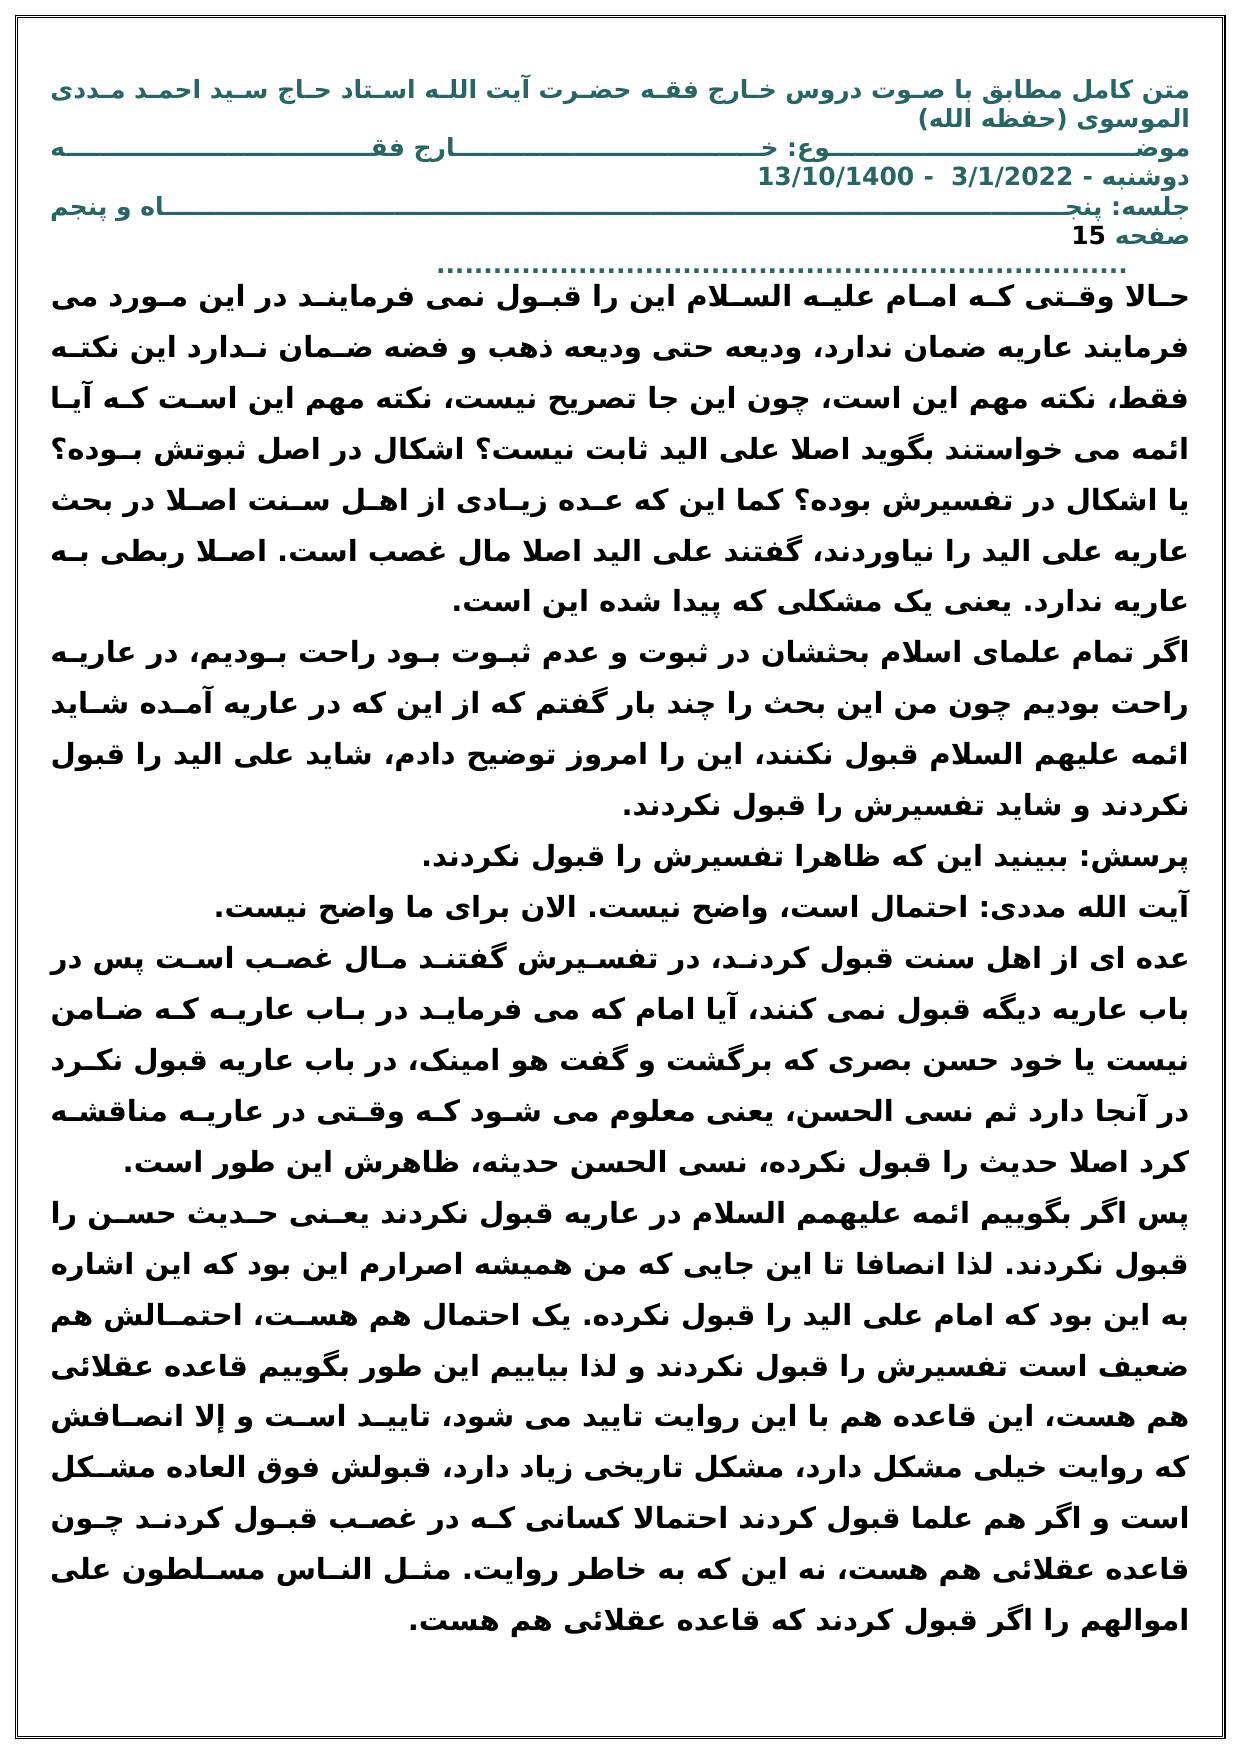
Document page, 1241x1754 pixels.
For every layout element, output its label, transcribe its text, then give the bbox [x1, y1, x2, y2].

text پرسش: ببینید این که ظاهرا تفسیرش را قبول نکردند. [50, 839, 1190, 873]
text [50, 279, 1190, 619]
text پس اگر بگوییم ائمه علیهمم السلام در عاریه قبول نکردند یعنی حدیث حسن را قبول نکردند. لذا انصافا تا این جایی که من همیشه اصرارم این بود که این اشاره به این بود که امام علی الید را قبول نکرده. یک احتمال هم هست، احتمالش هم ضعیف است تفسیرش را قبول نکردند و لذا بیاییم این طور بگوییم قاعده عقلائی هم هست، این قاعده هم با این روایت تایید می شود، تایید است و إلا انصافش که روایت خیلی مشکل دارد، مشکل تاریخی زیاد دارد، قبولش فوق العاده مشکل است و اگر هم علما قبول کردند احتمالا کسانی که در غصب قبول کردند چون قاعده عقلائی هم هست، نه این که به خاطر روایت. مثل الناس مسلطون علی اموالهم را اگر قبول کردند که قاعده عقلائی هم هست. [50, 1196, 1190, 1637]
text عده ای از اهل سنت قبول کردند، در تفسیرش گفتند مال غصب است پس در باب عاریه دیگه قبول نمی کنند، آیا امام که می فرماید در باب عاریه که ضامن نیست یا خود حسن بصری که برگشت و گفت هو امینک، در باب عاریه قبول نکرد در آنجا دارد ثم نسی الحسن، یعنی معلوم می شود که وقتی در عاریه مناقشه کرد اصلا حدیث را قبول نکرده، نسی الحسن حدیثه، ظاهرش این طور است. [50, 941, 1190, 1179]
text آیت الله مددی: احتمال است، واضح نیست. الان برای ما واضح نیست. [50, 890, 1190, 924]
text اگر تمام علمای اسلام بحثشان در ثبوت و عدم ثبوت بود راحت بودیم، در عاریه راحت بودیم چون من این بحث را چند بار گفتم که از این که در عاریه آمده شاید ائمه علیهم السلام قبول نکنند، این را امروز توضیح دادم، شاید علی الید را قبول نکردند و شاید تفسیرش را قبول نکردند. [50, 636, 1190, 822]
